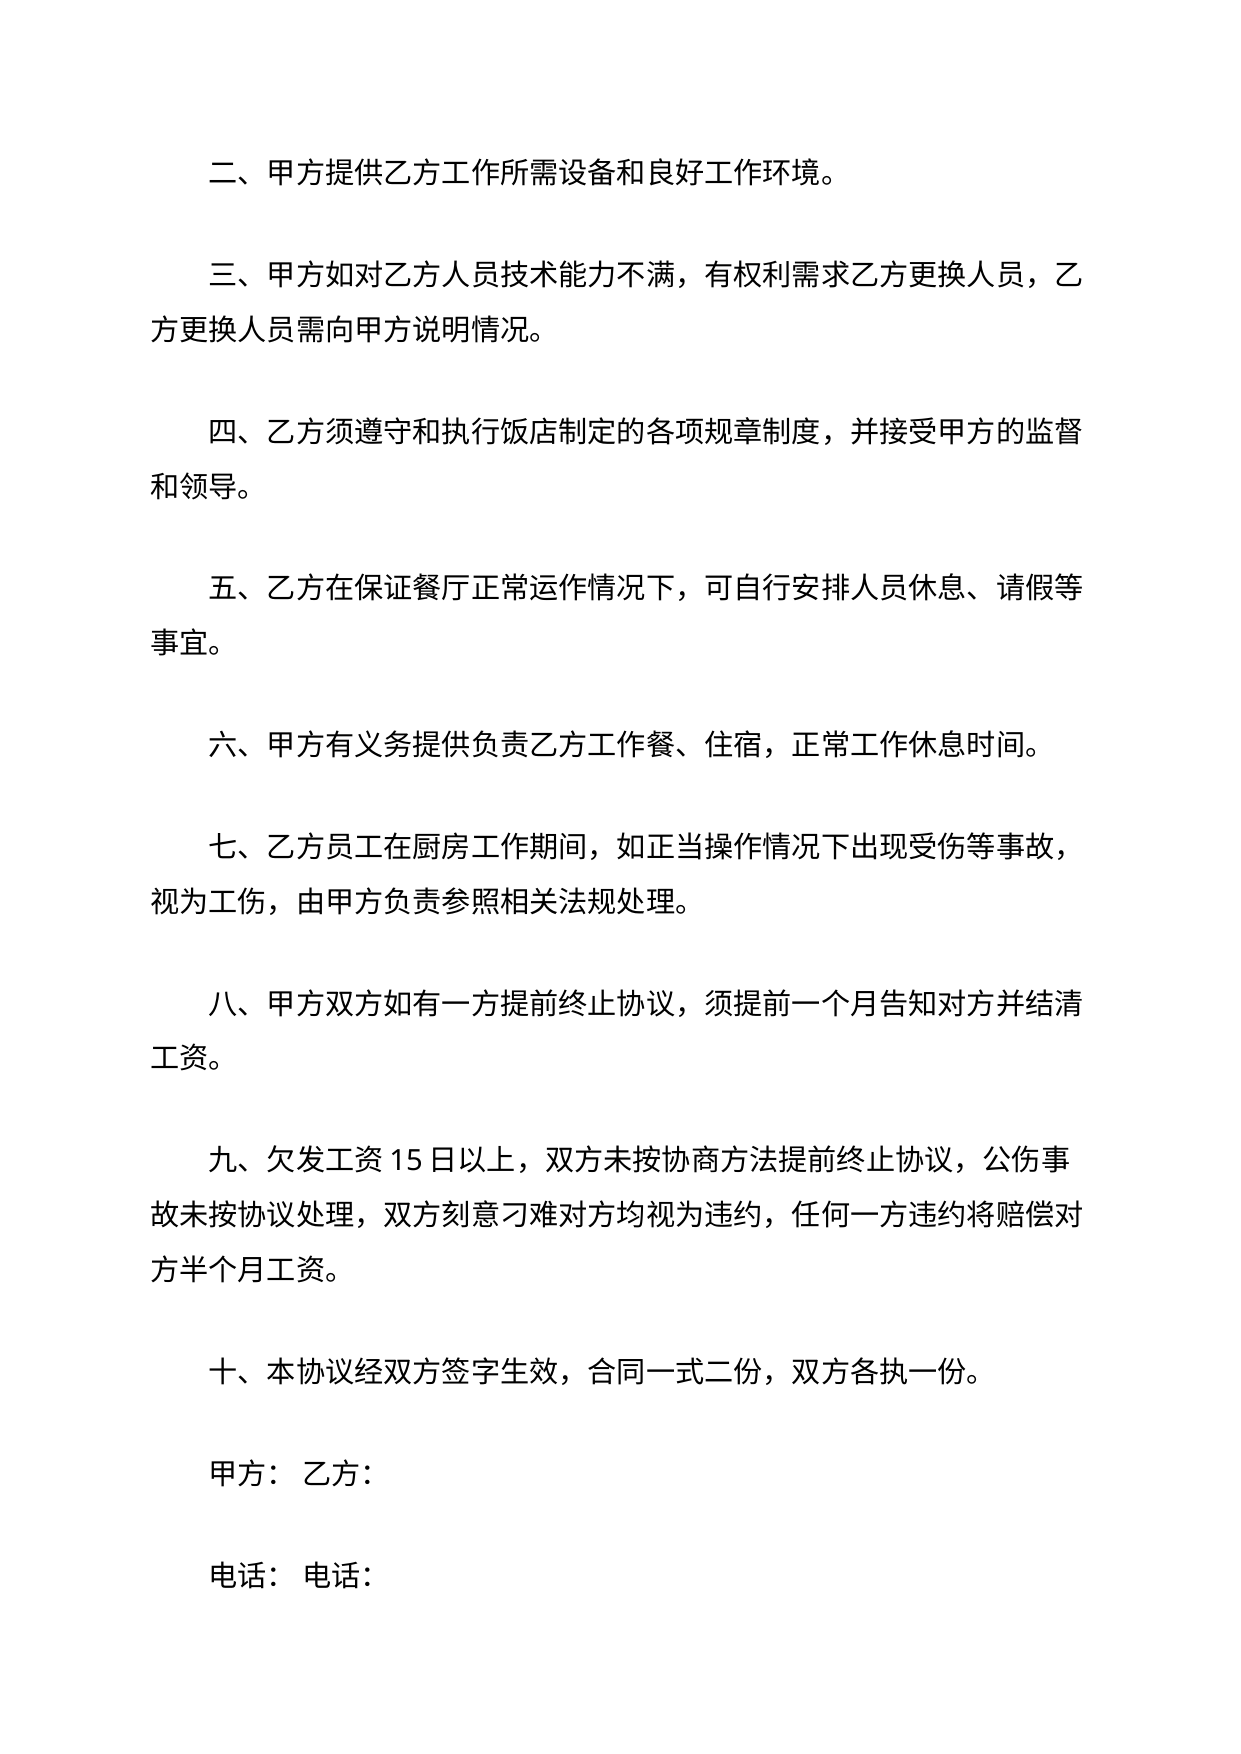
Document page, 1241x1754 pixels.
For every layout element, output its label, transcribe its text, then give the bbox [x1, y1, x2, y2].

text 五、乙方在保证餐厅正常运作情况下，可自行安排人员休息、请假等事宜。 [150, 565, 1090, 662]
text 十、本协议经双方签字生效，合同一式二份，双方各执一份。 [150, 1348, 1090, 1391]
text 七、乙方员工在厨房工作期间，如正当操作情况下出现受伤等事故，视为工伤，由甲方负责参照相关法规处理。 [150, 823, 1090, 921]
text 六、甲方有义务提供负责乙方工作餐、住宿，正常工作休息时间。 [150, 722, 1090, 764]
text 八、甲方双方如有一方提前终止协议，须提前一个月告知对方并结清工资。 [150, 980, 1090, 1077]
text 二、甲方提供乙方工作所需设备和良好工作环境。 [150, 150, 1090, 192]
text 四、乙方须遵守和执行饭店制定的各项规章制度，并接受甲方的监督和领导。 [150, 408, 1090, 506]
text 三、甲方如对乙方人员技术能力不满，有权利需求乙方更换人员，乙方更换人员需向甲方说明情况。 [150, 252, 1090, 349]
text 甲方： 乙方： [150, 1450, 1090, 1493]
text 九、欠发工资15日以上，双方未按协商方法提前终止协议，公伤事故未按协议处理，双方刻意刁难对方均视为违约，任何一方违约将赔偿对方半个月工资。 [150, 1137, 1090, 1289]
text 电话： 电话： [150, 1552, 1090, 1594]
